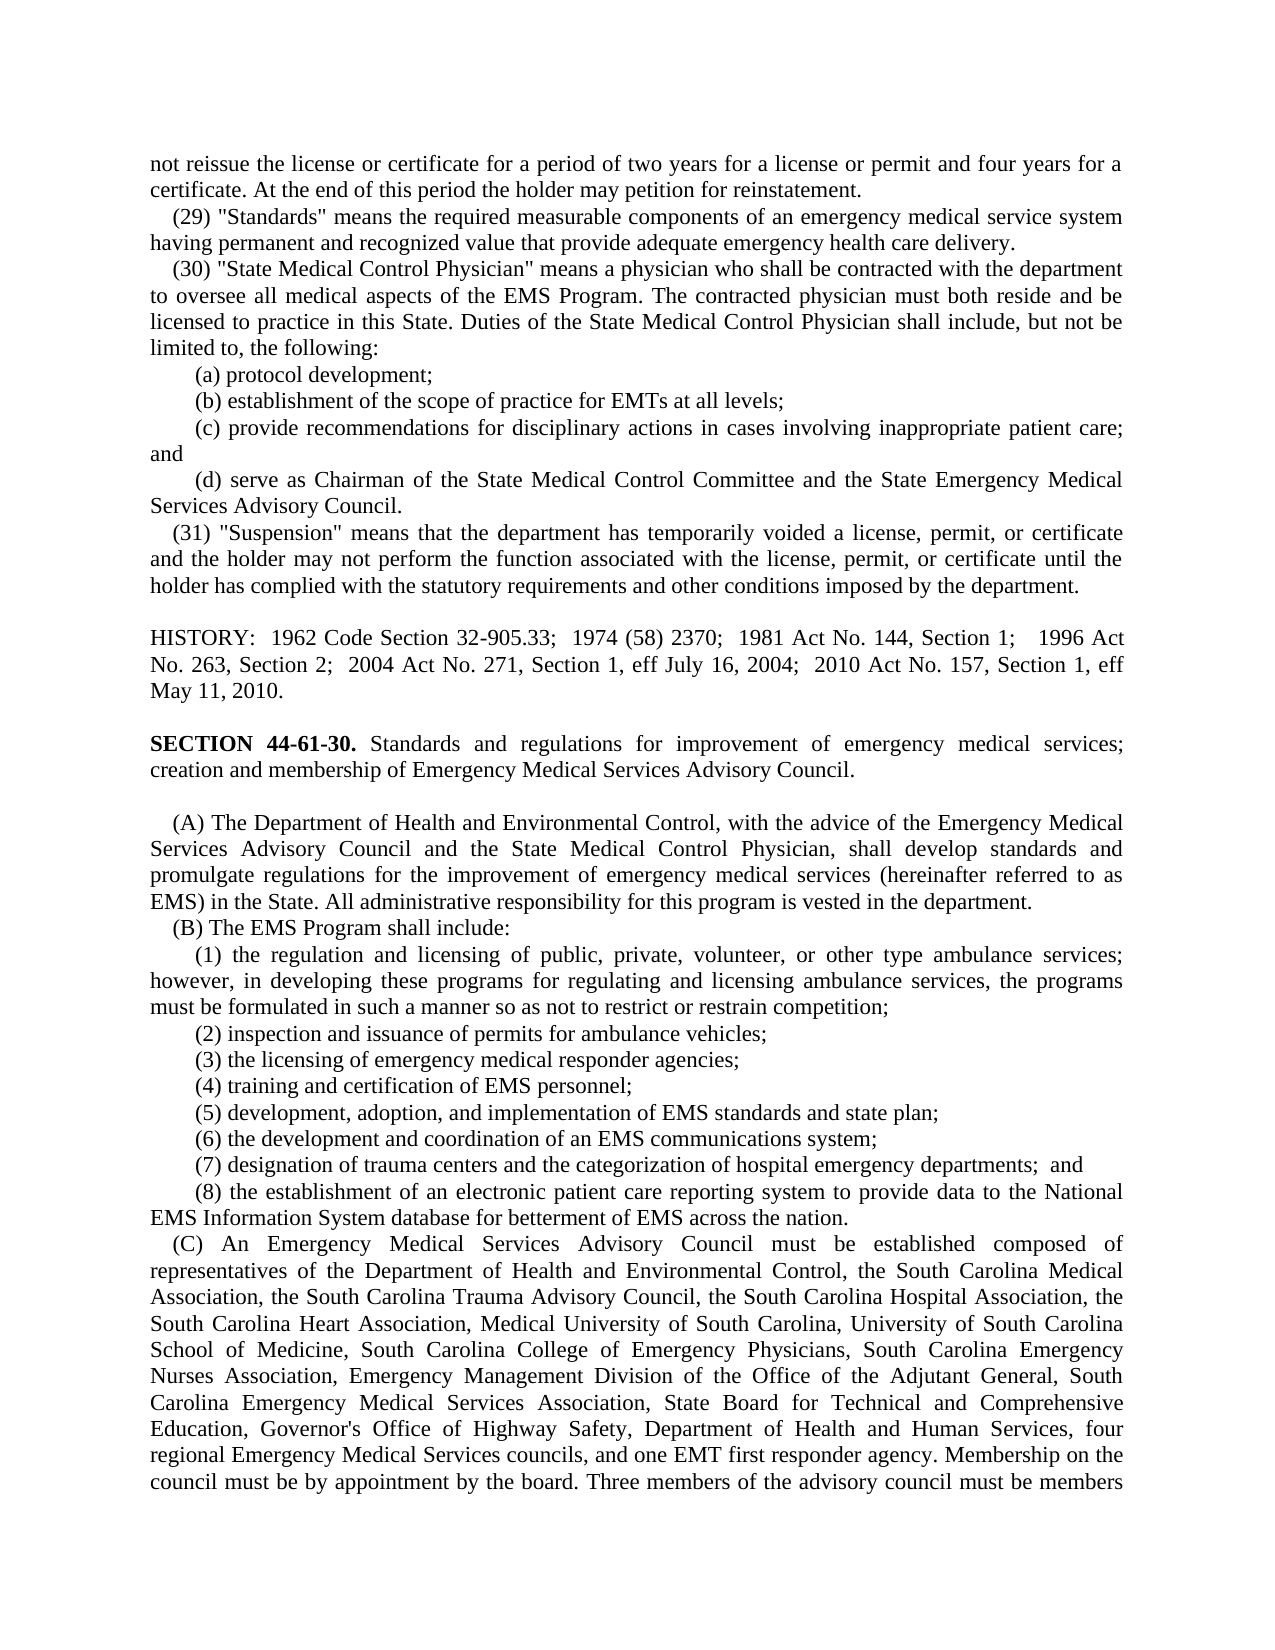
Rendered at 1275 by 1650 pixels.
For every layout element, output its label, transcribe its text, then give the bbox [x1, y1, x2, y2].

text (2) inspection and issuance of permits for ambulance vehicles; [150, 1020, 1125, 1046]
text (d) serve as Chairman of the State Medical Control Committee and the State Emergency Medical Services Advisory Council. [150, 466, 1125, 519]
text (3) the licensing of emergency medical responder agencies; [150, 1046, 1125, 1072]
text (29) "Standards" means the required measurable components of an emergency medical service system having permanent and recognized value that provide adequate emergency health care delivery. [150, 203, 1125, 255]
text (7) designation of trauma centers and the categorization of hospital emergency departments; and [150, 1151, 1125, 1178]
text (6) the development and coordination of an EMS communications system; [150, 1125, 1125, 1151]
text HISTORY: 1962 Code Section 32-905.33; 1974 (58) 2370; 1981 Act No. 144, Section 1; 1996 Act No. 263, Section 2; 2004 Act No. 271, Section 1, eff July 16, 2004; 2010 Act No. 157, Section 1, eff May 11, 2010. [150, 624, 1125, 703]
text (1) the regulation and licensing of public, private, volunteer, or other type ambulance services; however, in developing these programs for regulating and licensing ambulance services, the programs must be formulated in such a manner so as not to restrict or restrain competition; [150, 941, 1125, 1020]
text SECTION 44-61-30. Standards and regulations for improvement of emergency medical services; creation and membership of Emergency Medical Services Advisory Council. [150, 730, 1125, 782]
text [150, 150, 1125, 203]
text (30) "State Medical Control Physician" means a physician who shall be contracted with the department to oversee all medical aspects of the EMS Program. The contracted physician must both reside and be licensed to practice in this State. Duties of the State Medical Control Physician shall include, but not be limited to, the following: [150, 255, 1125, 361]
text (b) establishment of the scope of practice for EMTs at all levels; [150, 387, 1125, 413]
text (31) "Suspension" means that the department has temporarily voided a license, permit, or certificate and the holder may not perform the function associated with the license, permit, or certificate until the holder has complied with the statutory requirements and other conditions imposed by the department. [150, 519, 1125, 598]
text (8) the establishment of an electronic patient care reporting system to provide data to the National EMS Information System database for betterment of EMS across the nation. [150, 1178, 1125, 1231]
text (5) development, adoption, and implementation of EMS standards and state plan; [150, 1099, 1125, 1125]
text (4) training and certification of EMS personnel; [150, 1072, 1125, 1099]
text (A) The Department of Health and Environmental Control, with the advice of the Emergency Medical Services Advisory Council and the State Medical Control Physician, shall develop standards and promulgate regulations for the improvement of emergency medical services (hereinafter referred to as EMS) in the State. All administrative responsibility for this program is vested in the department. [150, 809, 1125, 914]
text (c) provide recommendations for disciplinary actions in cases involving inappropriate patient care; and [150, 413, 1125, 466]
text (B) The EMS Program shall include: [150, 914, 1125, 941]
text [150, 1231, 1125, 1494]
text (a) protocol development; [150, 361, 1125, 387]
